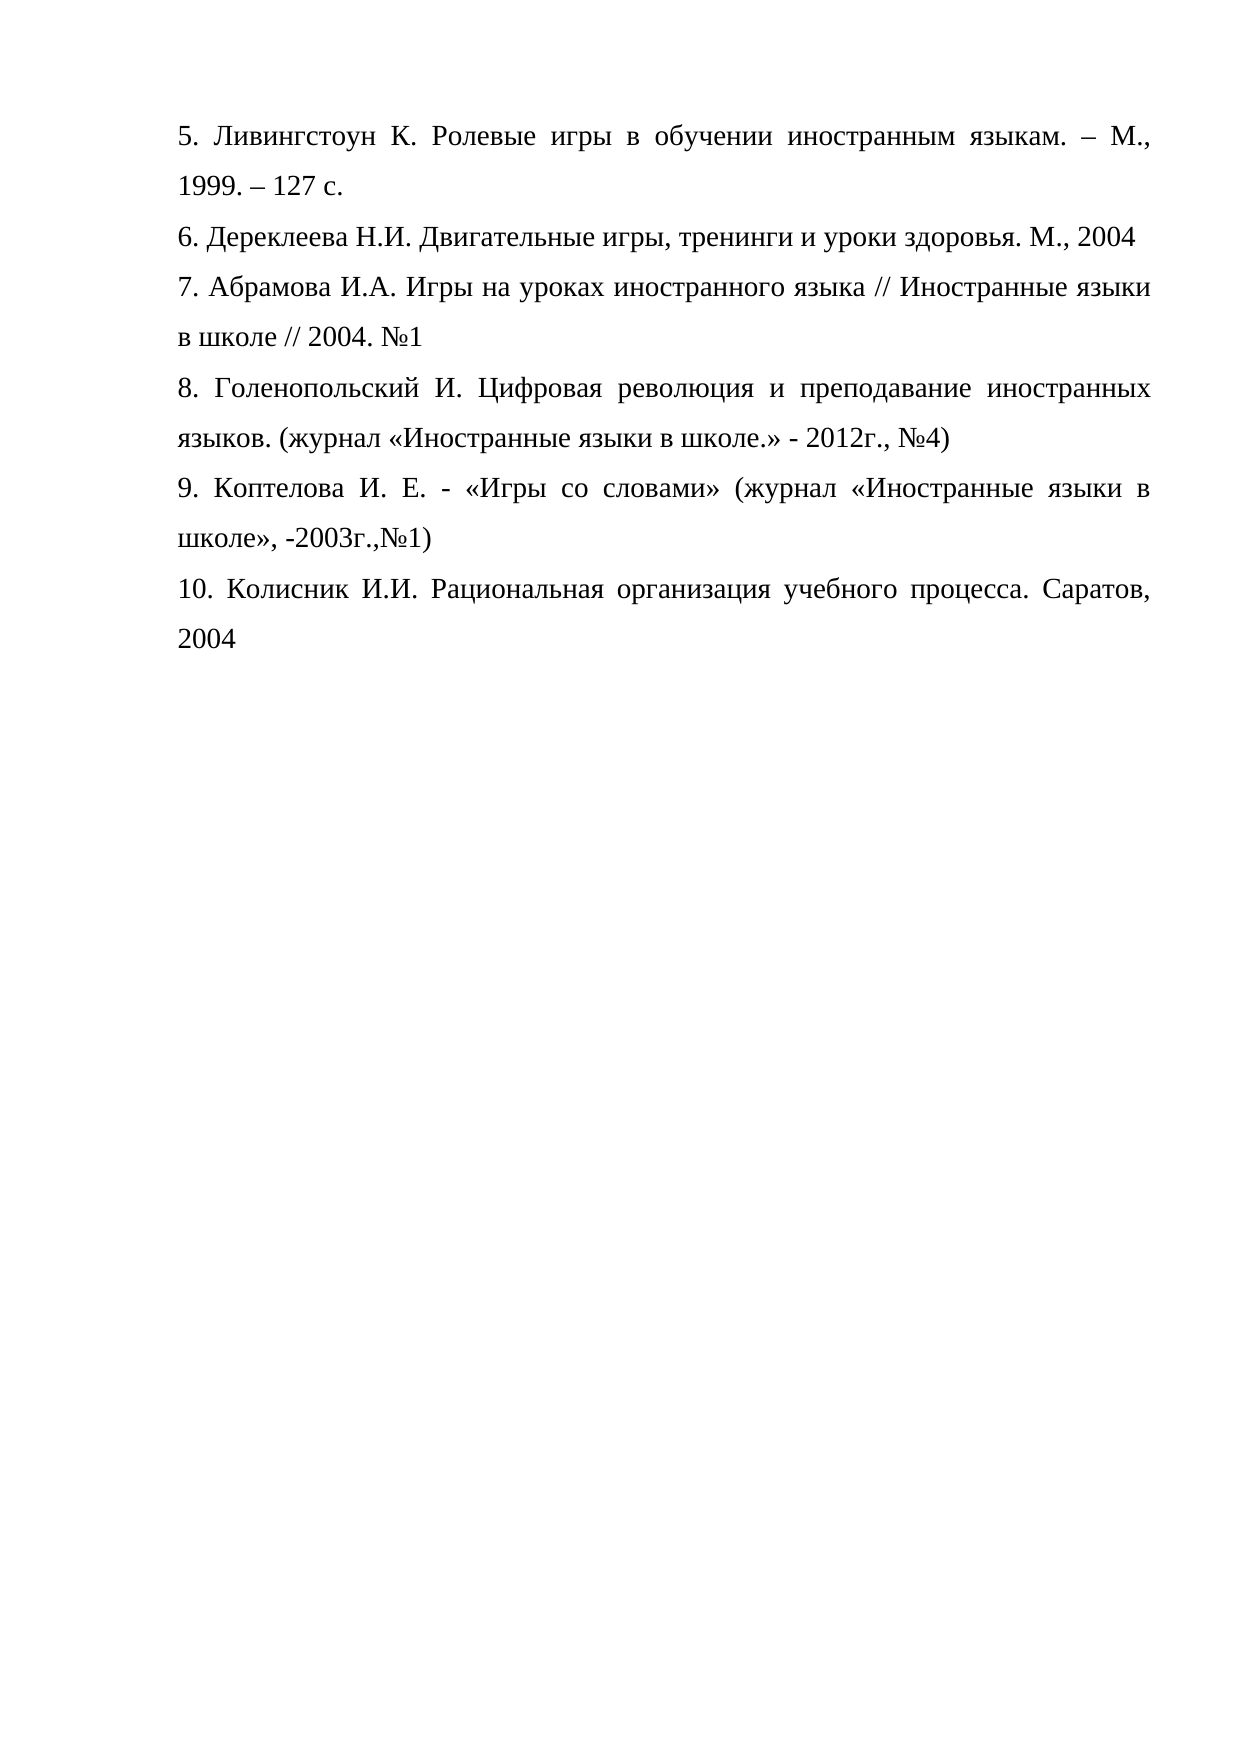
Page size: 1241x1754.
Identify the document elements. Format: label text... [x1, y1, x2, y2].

text 8. Голенопольский И. Цифровая революция и преподавание иностранных языков. (журнал «Иностранные языки в школе.» - 2012г., №4) [177, 370, 1152, 453]
text 6. Дереклеева Н.И. Двигательные игры, тренинги и уроки здоровья. М., 2004 [177, 219, 1152, 252]
text 10. Колисник И.И. Рациональная организация учебного процесса. Саратов, 2004 [177, 571, 1152, 655]
text 9. Коптелова И. Е. - «Игры со словами» (журнал «Иностранные языки в школе», -2003г.,№1) [177, 470, 1152, 554]
text 5. Ливингстоун К. Ролевые игры в обучении иностранным языкам. – М., 1999. – 127 с. [177, 118, 1152, 202]
text 7. Абрамова И.А. Игры на уроках иностранного языка // Иностранные языки в школе // 2004. №1 [177, 269, 1152, 353]
